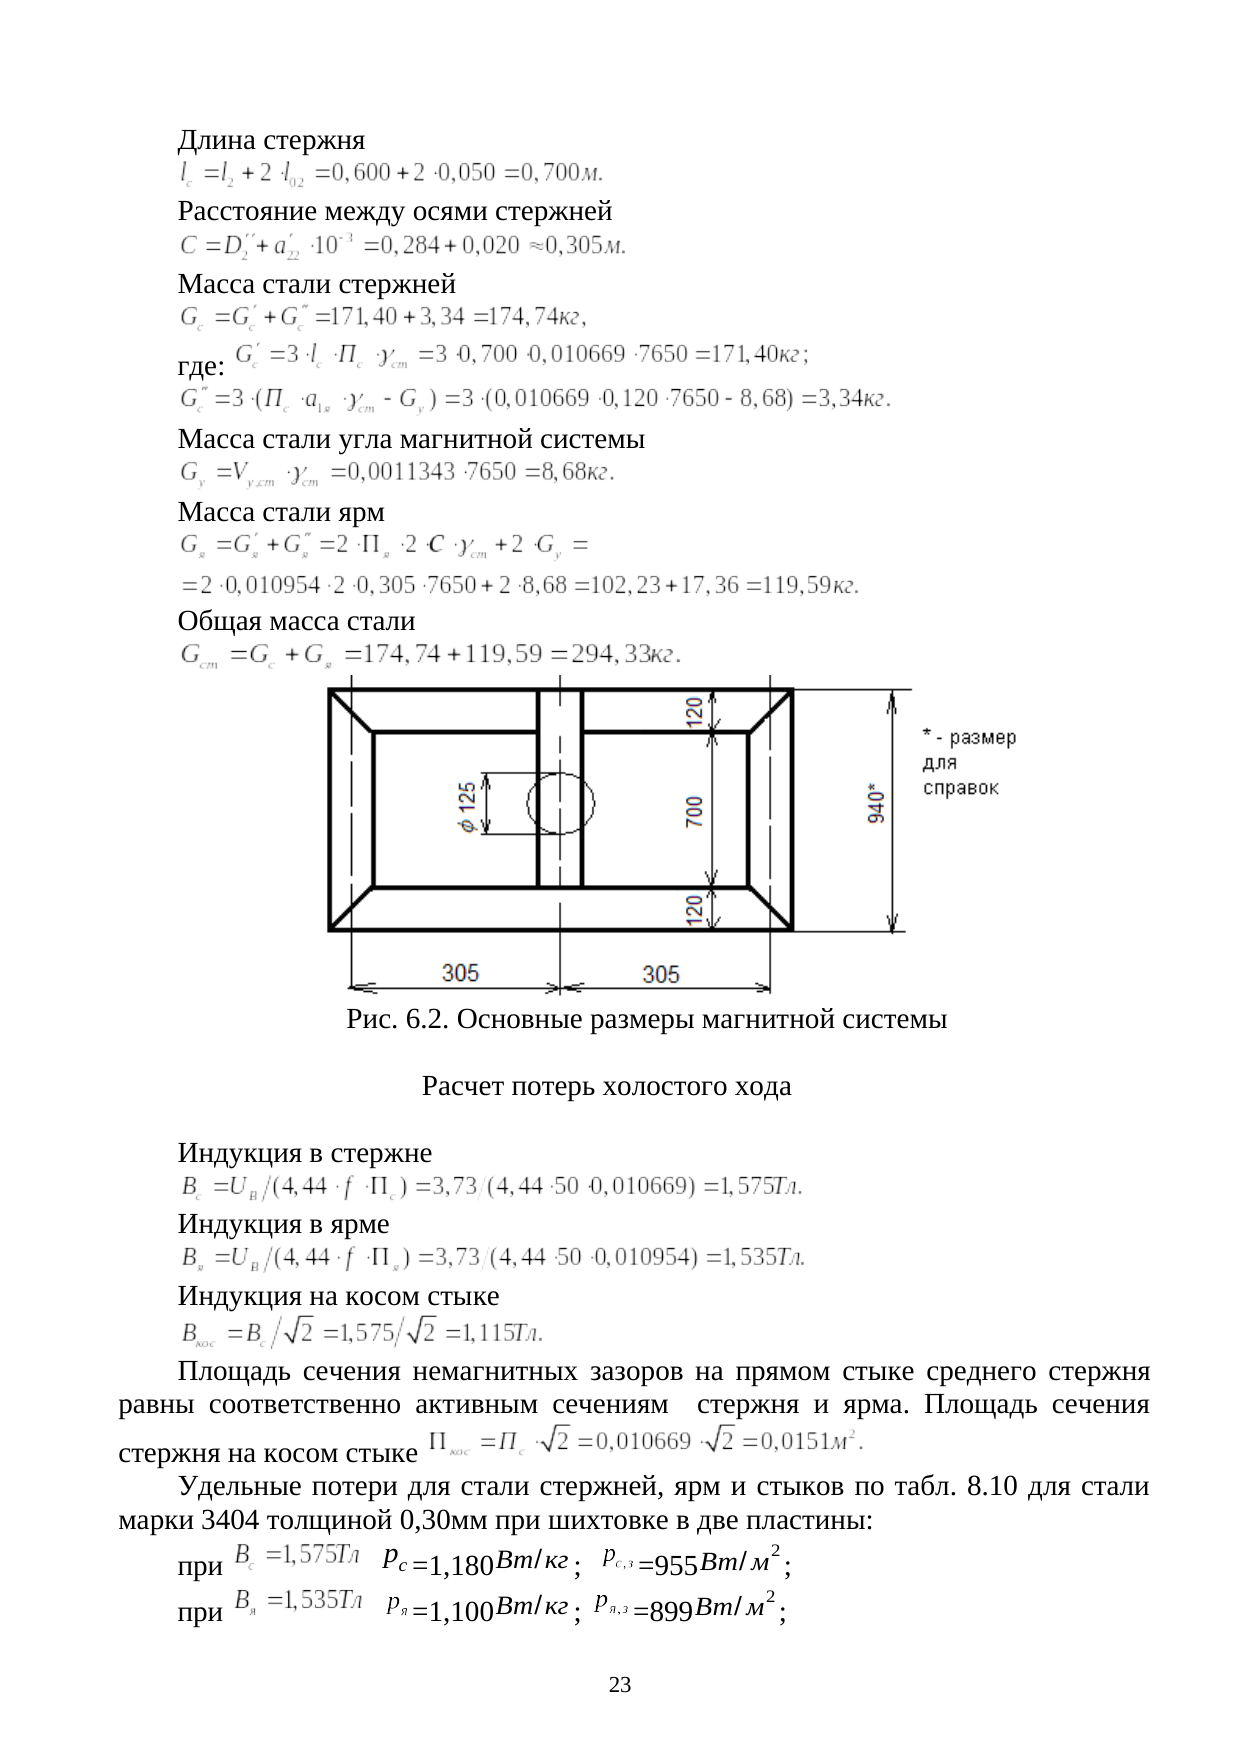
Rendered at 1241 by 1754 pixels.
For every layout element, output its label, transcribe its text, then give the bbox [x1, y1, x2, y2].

text Удельные потери для стали стержней, ярм и стыков по табл. 8.10 для стали марки 3404 толщиной 0,30мм при шихтовке в две пластины: [118, 1468, 1152, 1535]
text Длина стержня [118, 122, 1152, 156]
text Рис. 6.2. Основные размеры магнитной системы [62, 1001, 1152, 1035]
picture [315, 675, 1022, 1002]
text Площадь сечения немагнитных зазоров на прямом стыке среднего стержня равны соответственно активным сечениям стержня и ярма. Площадь сечения стержня на косом стыке [118, 1353, 1152, 1468]
text Расчет потерь холостого хода [62, 1068, 1152, 1102]
text при =1,100; =899; [118, 1581, 1152, 1627]
text Индукция на косом стыке [118, 1278, 1152, 1311]
text Масса стали угла магнитной системы [118, 421, 1152, 454]
text Общая масса стали [118, 603, 1152, 636]
text где: [118, 337, 1152, 381]
text Масса стали стержней [118, 266, 1152, 300]
text при =1,180; =955; [118, 1535, 1152, 1581]
text Расстояние между осями стержней [118, 193, 1152, 227]
text Индукция в стержне [118, 1136, 1152, 1169]
text Масса стали ярм [118, 494, 1152, 528]
text Индукция в ярме [118, 1207, 1152, 1240]
